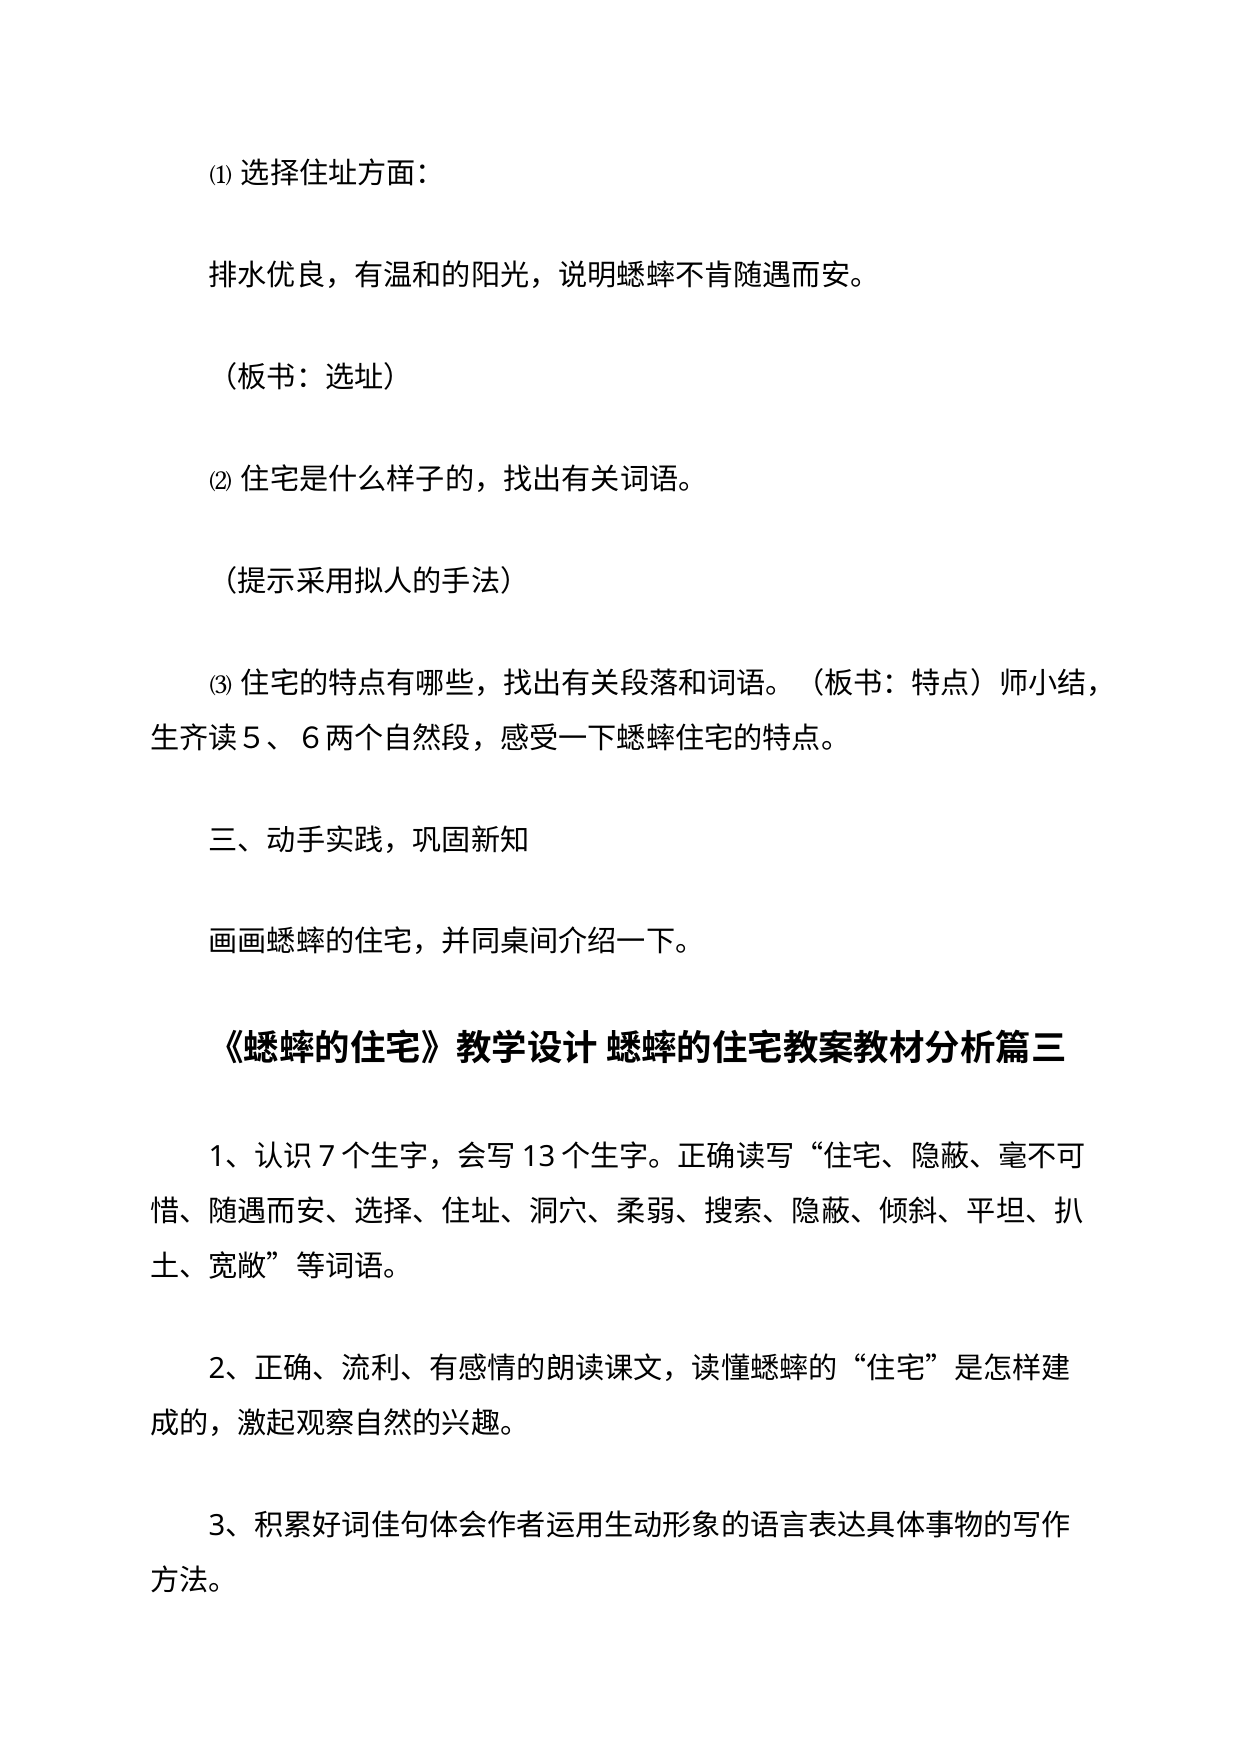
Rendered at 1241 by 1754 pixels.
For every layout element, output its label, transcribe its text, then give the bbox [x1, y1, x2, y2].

text 1、认识7个生字，会写13个生字。正确读写“住宅、隐蔽、毫不可惜、随遇而安、选择、住址、洞穴、柔弱、搜索、隐蔽、倾斜、平坦、扒土、宽敞”等词语。 [150, 1133, 1090, 1285]
text （提示采用拟人的手法） [150, 557, 1090, 600]
text ⑶ 住宅的特点有哪些，找出有关段落和词语。（板书：特点）师小结，生齐读５、６两个自然段，感受一下蟋蟀住宅的特点。 [150, 659, 1090, 757]
text 2、正确、流利、有感情的朗读课文，读懂蟋蟀的“住宅”是怎样建成的，激起观察自然的兴趣。 [150, 1345, 1090, 1442]
text 三、动手实践，巩固新知 [150, 816, 1090, 858]
text 画画蟋蟀的住宅，并同桌间介绍一下。 [150, 918, 1090, 960]
text 3、积累好词佳句体会作者运用生动形象的语言表达具体事物的写作方法。 [150, 1501, 1090, 1599]
text （板书：选址） [150, 354, 1090, 396]
text 排水优良，有温和的阳光，说明蟋蟀不肯随遇而安。 [150, 252, 1090, 294]
text ⑴ 选择住址方面： [150, 150, 1090, 192]
text 《蟋蟀的住宅》教学设计 蟋蟀的住宅教案教材分析篇三 [150, 1019, 1090, 1071]
text ⑵ 住宅是什么样子的，找出有关词语。 [150, 456, 1090, 498]
